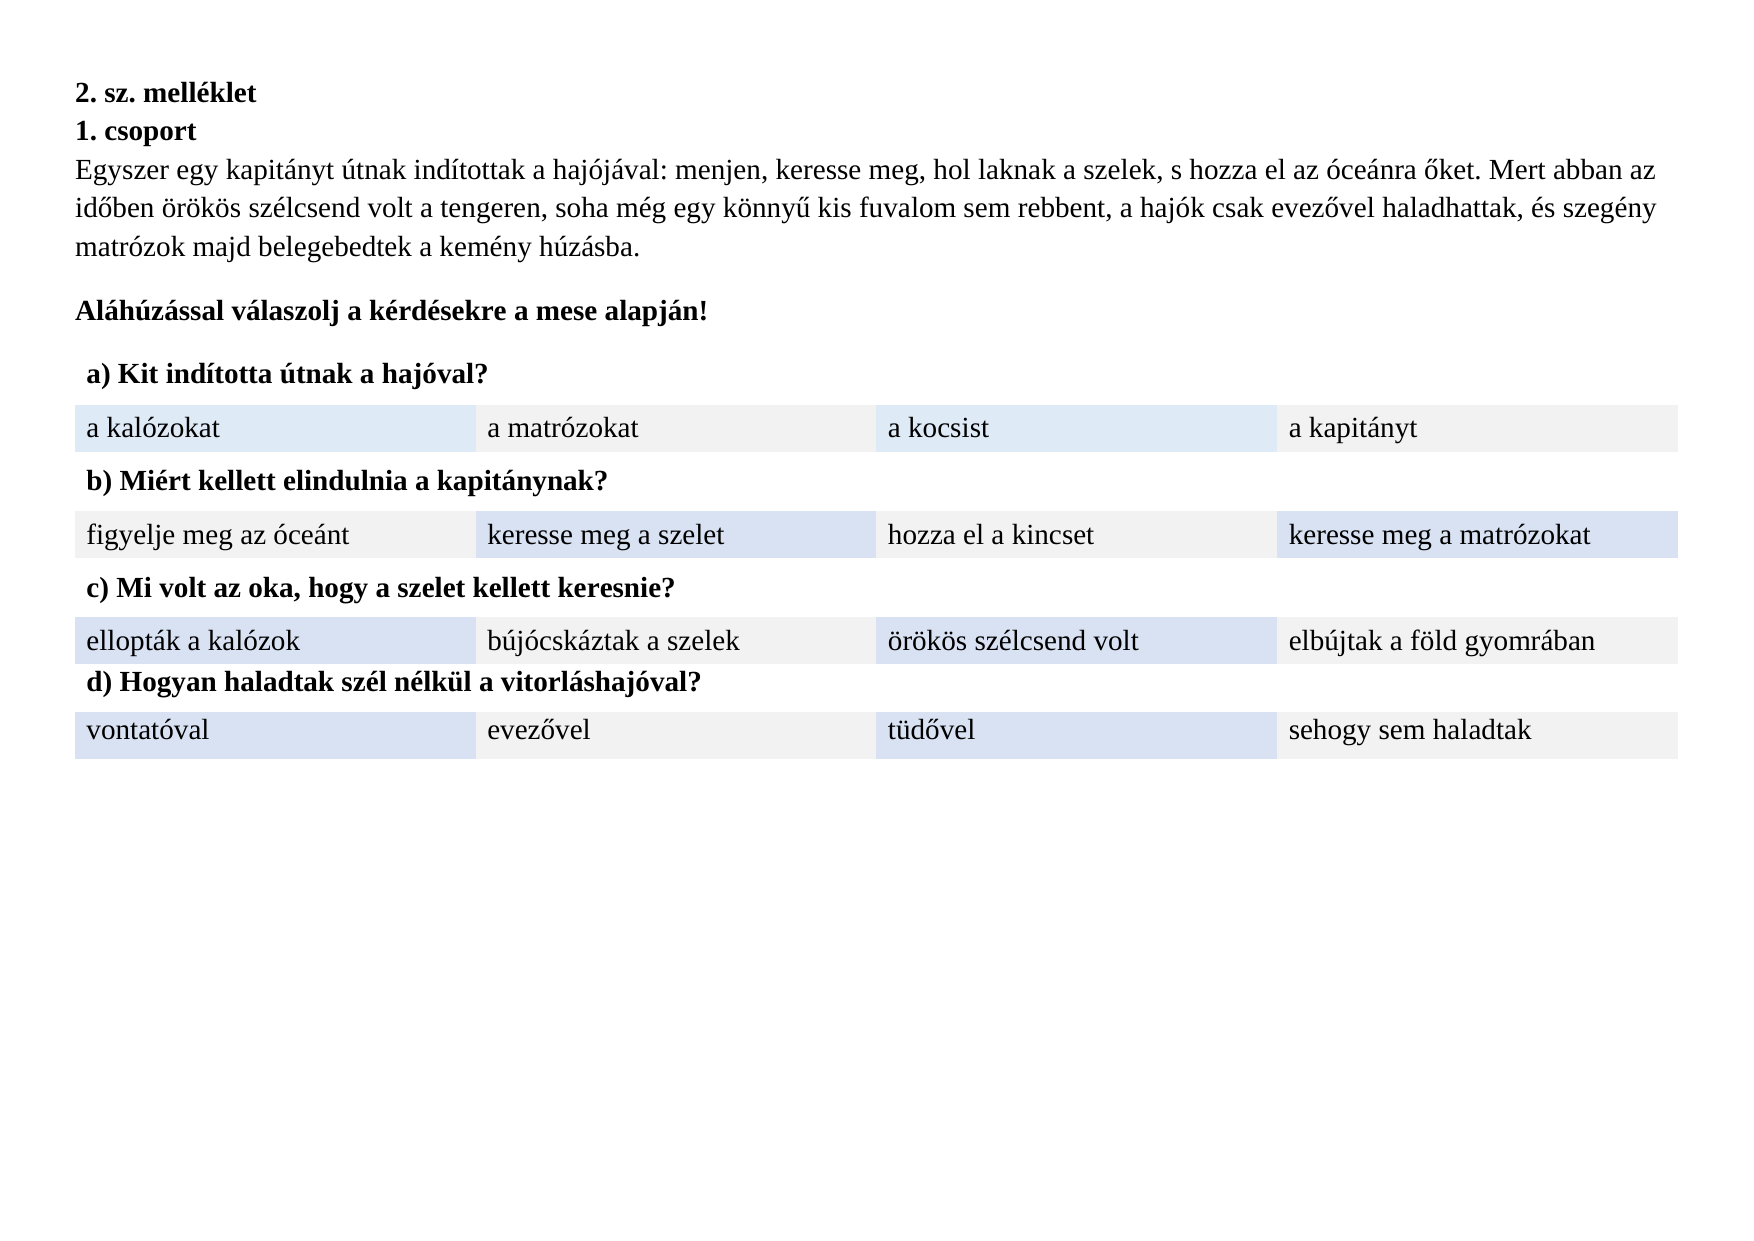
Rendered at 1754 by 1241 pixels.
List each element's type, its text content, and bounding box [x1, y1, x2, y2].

table_cell vontatóval [75, 712, 476, 759]
table_cell elbújtak a föld gyomrában [1277, 617, 1678, 664]
table_header a) Kit indította útnak a hajóval? [75, 346, 1678, 404]
table_cell keresse meg a szelet [476, 511, 876, 558]
table_cell sehogy sem haladtak [1277, 712, 1678, 759]
table_cell keresse meg a matrózokat [1277, 511, 1678, 558]
text Aláhúzással válaszolj a kérdésekre a mese alapján! [75, 293, 1679, 326]
table_cell a kocsist [876, 405, 1277, 452]
table_cell figyelje meg az óceánt [75, 511, 476, 558]
table_cell a kapitányt [1277, 405, 1678, 452]
table_cell tüdővel [876, 712, 1277, 759]
table_cell hozza el a kincset [876, 511, 1277, 558]
text 2. sz. melléklet [75, 75, 1679, 108]
table_cell evezővel [476, 712, 876, 759]
table_cell b) Miért kellett elindulnia a kapitánynak? [75, 452, 1678, 511]
table_cell ellopták a kalózok [75, 617, 476, 664]
table_cell bújócskáztak a szelek [476, 617, 876, 664]
table_cell a kalózokat [75, 405, 476, 452]
table_cell c) Mi volt az oka, hogy a szelet kellett keresnie? [75, 558, 1678, 617]
text 1. csoport [75, 113, 1679, 147]
text Egyszer egy kapitányt útnak indítottak a hajójával: menjen, keresse meg, hol laknak a szelek, s hozza el az óceánra őket. Mert abban az időben örökös szélcsend volt a tengeren, soha még egy könnyű kis fuvalom sem rebbent, a hajók csak evezővel haladhattak, és szegény matrózok majd belegebedtek a kemény húzásba. [75, 152, 1679, 263]
table_cell a matrózokat [476, 405, 876, 452]
table_cell örökös szélcsend volt [876, 617, 1277, 664]
table_cell d) Hogyan haladtak szél nélkül a vitorláshajóval? [75, 665, 1678, 712]
